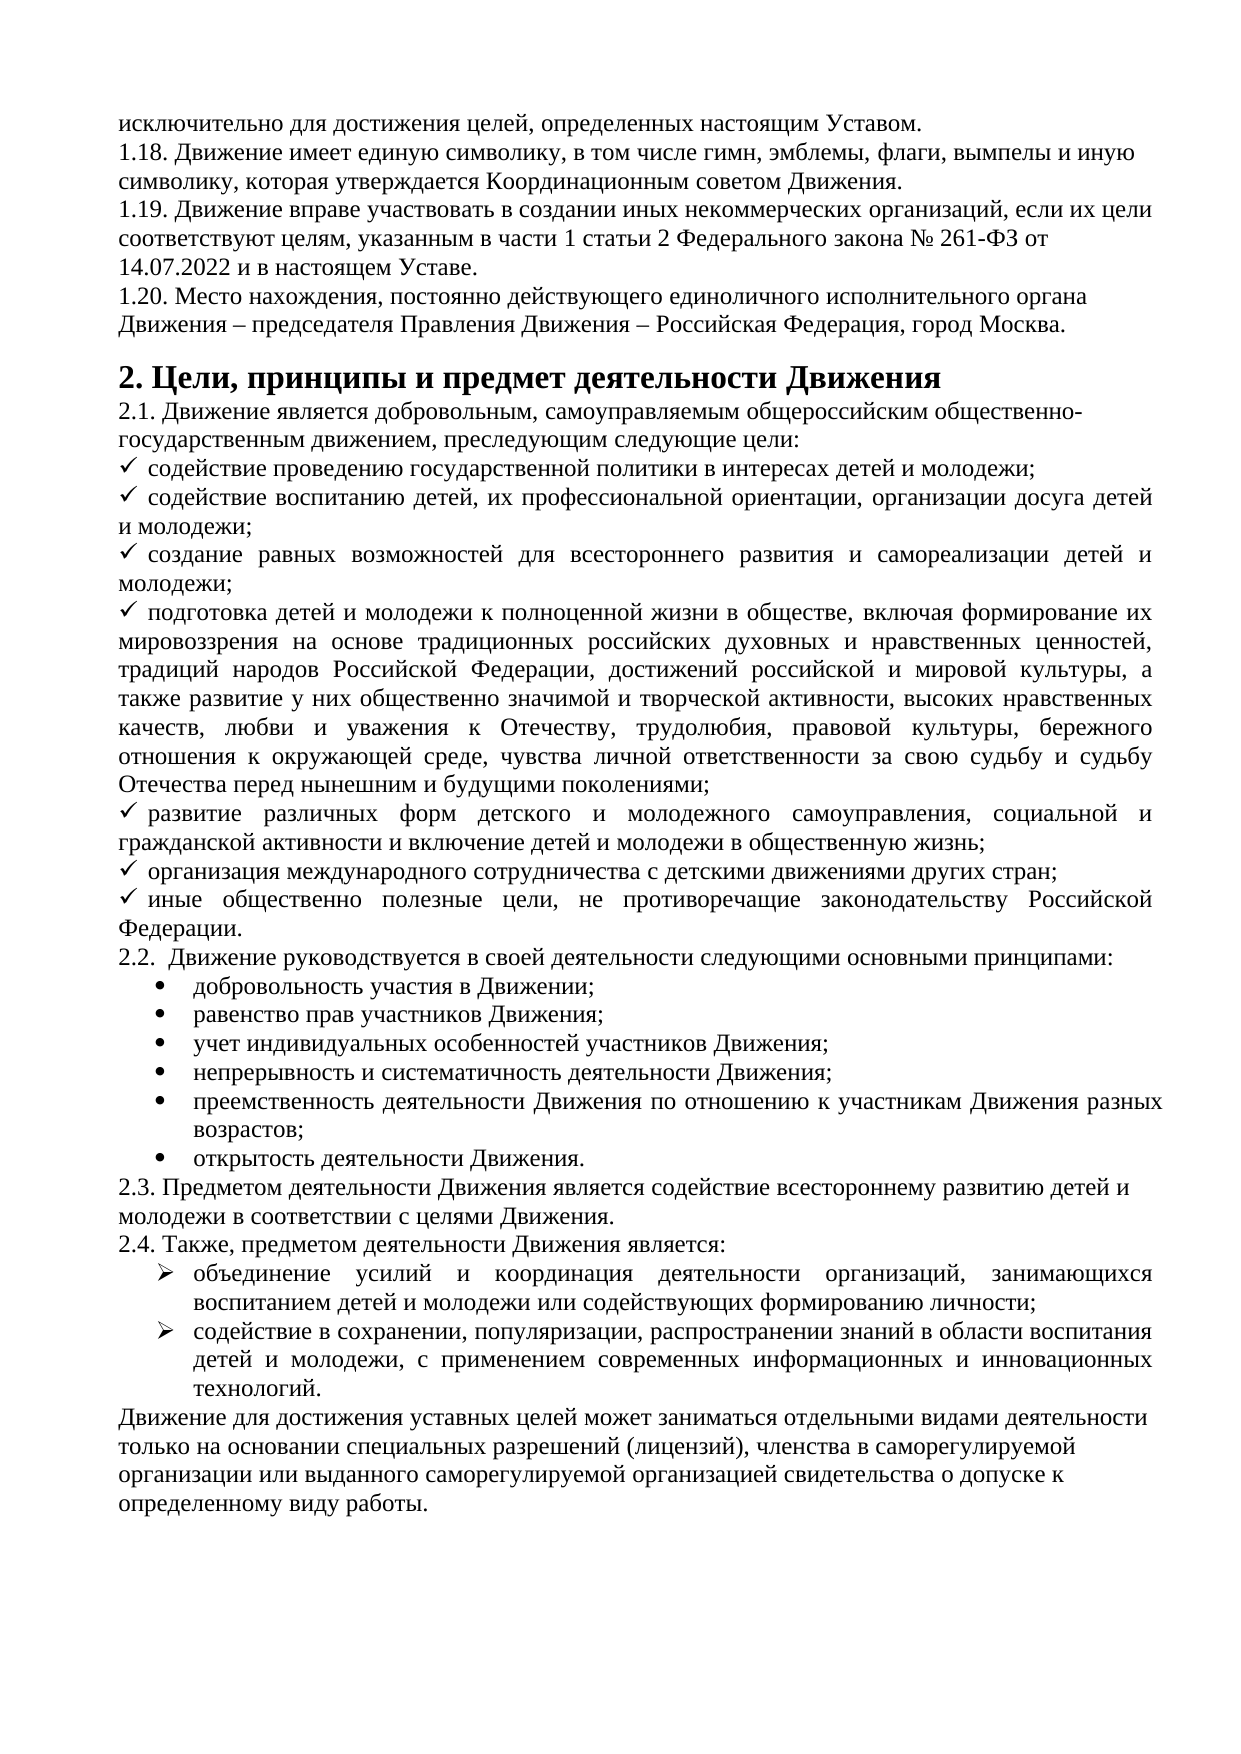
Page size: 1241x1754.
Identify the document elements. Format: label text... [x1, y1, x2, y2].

list объединение усилий и координация деятельности организаций, занимающихся воспитанием детей и молодежи или содействующих формированию личности; [156, 1258, 1152, 1316]
list учет индивидуальных особенностей участников Движения; [156, 1028, 1163, 1057]
list подготовка детей и молодежи к полноценной жизни в обществе, включая формирование их мировоззрения на основе традиционных российских духовных и нравственных ценностей, традиций народов Российской Федерации, достижений российской и мировой культуры, а также развитие у них общественно значимой и творческой активности, высоких нравственных качеств, любви и уважения к Отечеству, трудолюбия, правовой культуры, бережного отношения к окружающей среде, чувства личной ответственности за свою судьбу и судьбу Отечества перед нынешним и будущими поколениями; [118, 597, 1152, 798]
list непрерывность и систематичность деятельности Движения; [156, 1057, 1163, 1086]
text 2.4. Также, предметом деятельности Движения является: [118, 1229, 1163, 1258]
text 2.1. Движение является добровольным, самоуправляемым общероссийским общественно-государственным движением, преследующим следующие цели: [118, 396, 1152, 453]
list содействие в сохранении, популяризации, распространении знаний в области воспитания детей и молодежи, с применением современных информационных и инновационных технологий. [156, 1316, 1152, 1402]
text 1.18. Движение имеет единую символику, в том числе гимн, эмблемы, флаги, вымпелы и иную символику, которая утверждается Координационным советом Движения. [118, 137, 1163, 194]
text 2.2. Движение руководствуется в своей деятельности следующими основными принципами: [118, 942, 1152, 971]
text 2.3. Предметом деятельности Движения является содействие всестороннему развитию детей и молодежи в соответствии с целями Движения. [118, 1172, 1152, 1229]
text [118, 108, 1163, 137]
text 1.20. Место нахождения, постоянно действующего единоличного исполнительного органа Движения – председателя Правления Движения – Российская Федерация, город Москва. [118, 281, 1163, 338]
text Движение для достижения уставных целей может заниматься отдельными видами деятельности только на основании специальных разрешений (лицензий), членства в саморегулируемой организации или выданного саморегулируемой организацией свидетельства о допуске к определенному виду работы. [118, 1402, 1152, 1517]
list открытость деятельности Движения. [156, 1143, 1163, 1172]
list преемственность деятельности Движения по отношению к участникам Движения разных возрастов; [156, 1086, 1163, 1143]
list иные общественно полезные цели, не противоречащие законодательству Российской Федерации. [118, 884, 1152, 942]
list создание равных возможностей для всестороннего развития и самореализации детей и молодежи; [118, 539, 1152, 597]
list развитие различных форм детского и молодежного самоуправления, социальной и гражданской активности и включение детей и молодежи в общественную жизнь; [118, 798, 1152, 856]
list организация международного сотрудничества с детскими движениями других стран; [118, 856, 1152, 884]
text 1.19. Движение вправе участвовать в создании иных некоммерческих организаций, если их цели соответствуют целям, указанным в части 1 статьи 2 Федерального закона № 261-ФЗ от 14.07.2022 и в настоящем Уставе. [118, 194, 1163, 281]
list равенство прав участников Движения; [156, 999, 1163, 1028]
list содействие воспитанию детей, их профессиональной ориентации, организации досуга детей и молодежи; [118, 482, 1152, 539]
list добровольность участия в Движении; [156, 971, 1163, 999]
list содействие проведению государственной политики в интересах детей и молодежи; [118, 453, 1152, 482]
text 2. Цели, принципы и предмет деятельности Движения [118, 357, 1163, 396]
